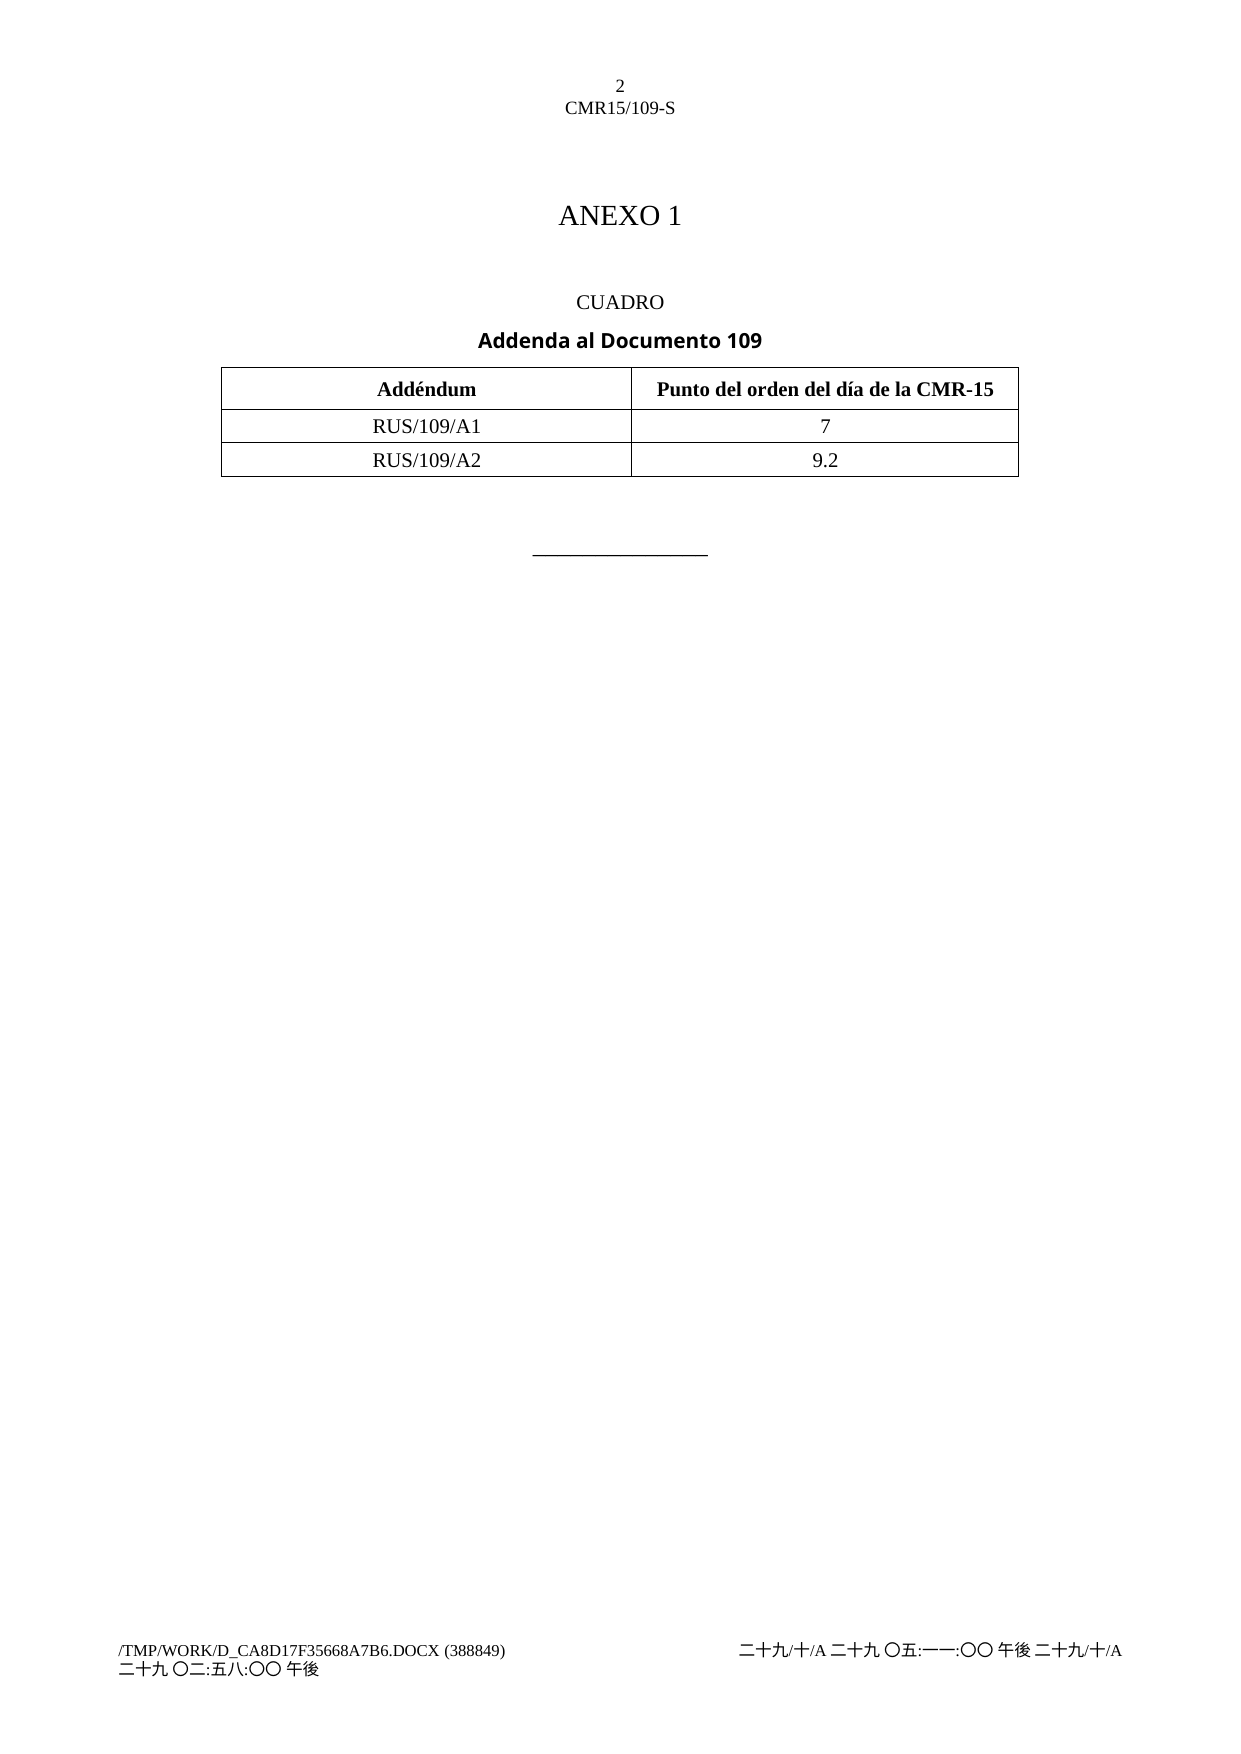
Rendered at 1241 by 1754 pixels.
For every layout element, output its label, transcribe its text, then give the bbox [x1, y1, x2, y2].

table_header Addéndum [222, 368, 631, 409]
text ANEXO 1 [118, 198, 1122, 231]
table_cell 7 [632, 410, 1018, 442]
text ______________ [118, 531, 1122, 559]
table_cell RUS/109/A2 [222, 443, 631, 476]
table_cell 9.2 [632, 443, 1018, 476]
table_header Punto del orden del día de la CMR-15 [632, 368, 1018, 409]
table_cell RUS/109/A1 [222, 410, 631, 442]
title Addenda al Documento 109 [118, 326, 1122, 354]
text CUADRO [118, 289, 1122, 314]
